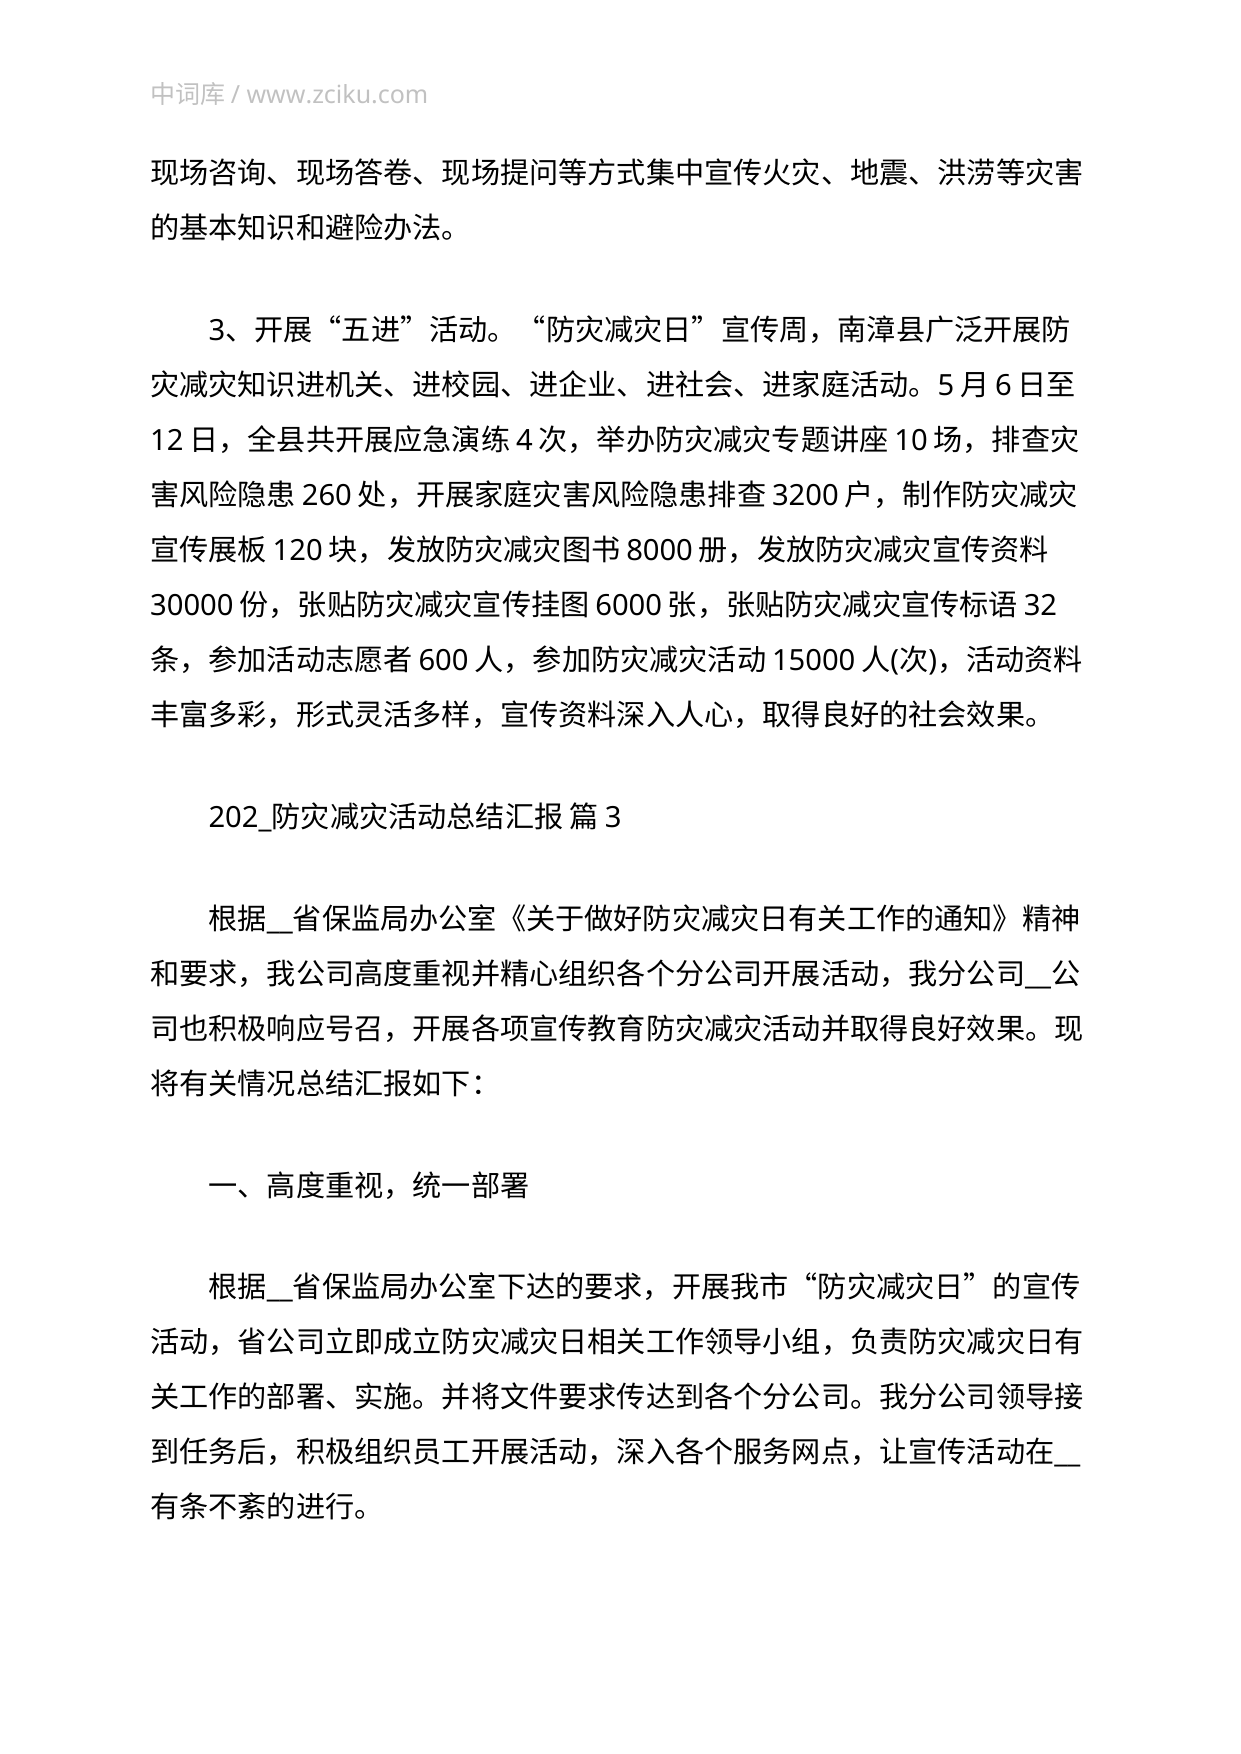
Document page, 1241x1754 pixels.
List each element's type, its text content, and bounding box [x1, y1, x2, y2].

text 一、高度重视，统一部署 [150, 1162, 1090, 1204]
text 根据__省保监局办公室《关于做好防灾减灾日有关工作的通知》精神和要求，我公司高度重视并精心组织各个分公司开展活动，我分公司__公司也积极响应号召，开展各项宣传教育防灾减灾活动并取得良好效果。现将有关情况总结汇报如下： [150, 895, 1090, 1103]
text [150, 150, 1090, 247]
text 202_防灾减灾活动总结汇报 篇3 [150, 793, 1090, 836]
text 根据__省保监局办公室下达的要求，开展我市“防灾减灾日”的宣传活动，省公司立即成立防灾减灾日相关工作领导小组，负责防灾减灾日有关工作的部署、实施。并将文件要求传达到各个分公司。我分公司领导接到任务后，积极组织员工开展活动，深入各个服务网点，让宣传活动在__有条不紊的进行。 [150, 1264, 1090, 1526]
text 3、开展“五进”活动。“防灾减灾日”宣传周，南漳县广泛开展防灾减灾知识进机关、进校园、进企业、进社会、进家庭活动。5月6日至12日，全县共开展应急演练4次，举办防灾减灾专题讲座10场，排查灾害风险隐患260处，开展家庭灾害风险隐患排查3200户，制作防灾减灾宣传展板120块，发放防灾减灾图书8000册，发放防灾减灾宣传资料30000份，张贴防灾减灾宣传挂图6000张，张贴防灾减灾宣传标语32条，参加活动志愿者600人，参加防灾减灾活动15000人(次)，活动资料丰富多彩，形式灵活多样，宣传资料深入人心，取得良好的社会效果。 [150, 307, 1090, 734]
